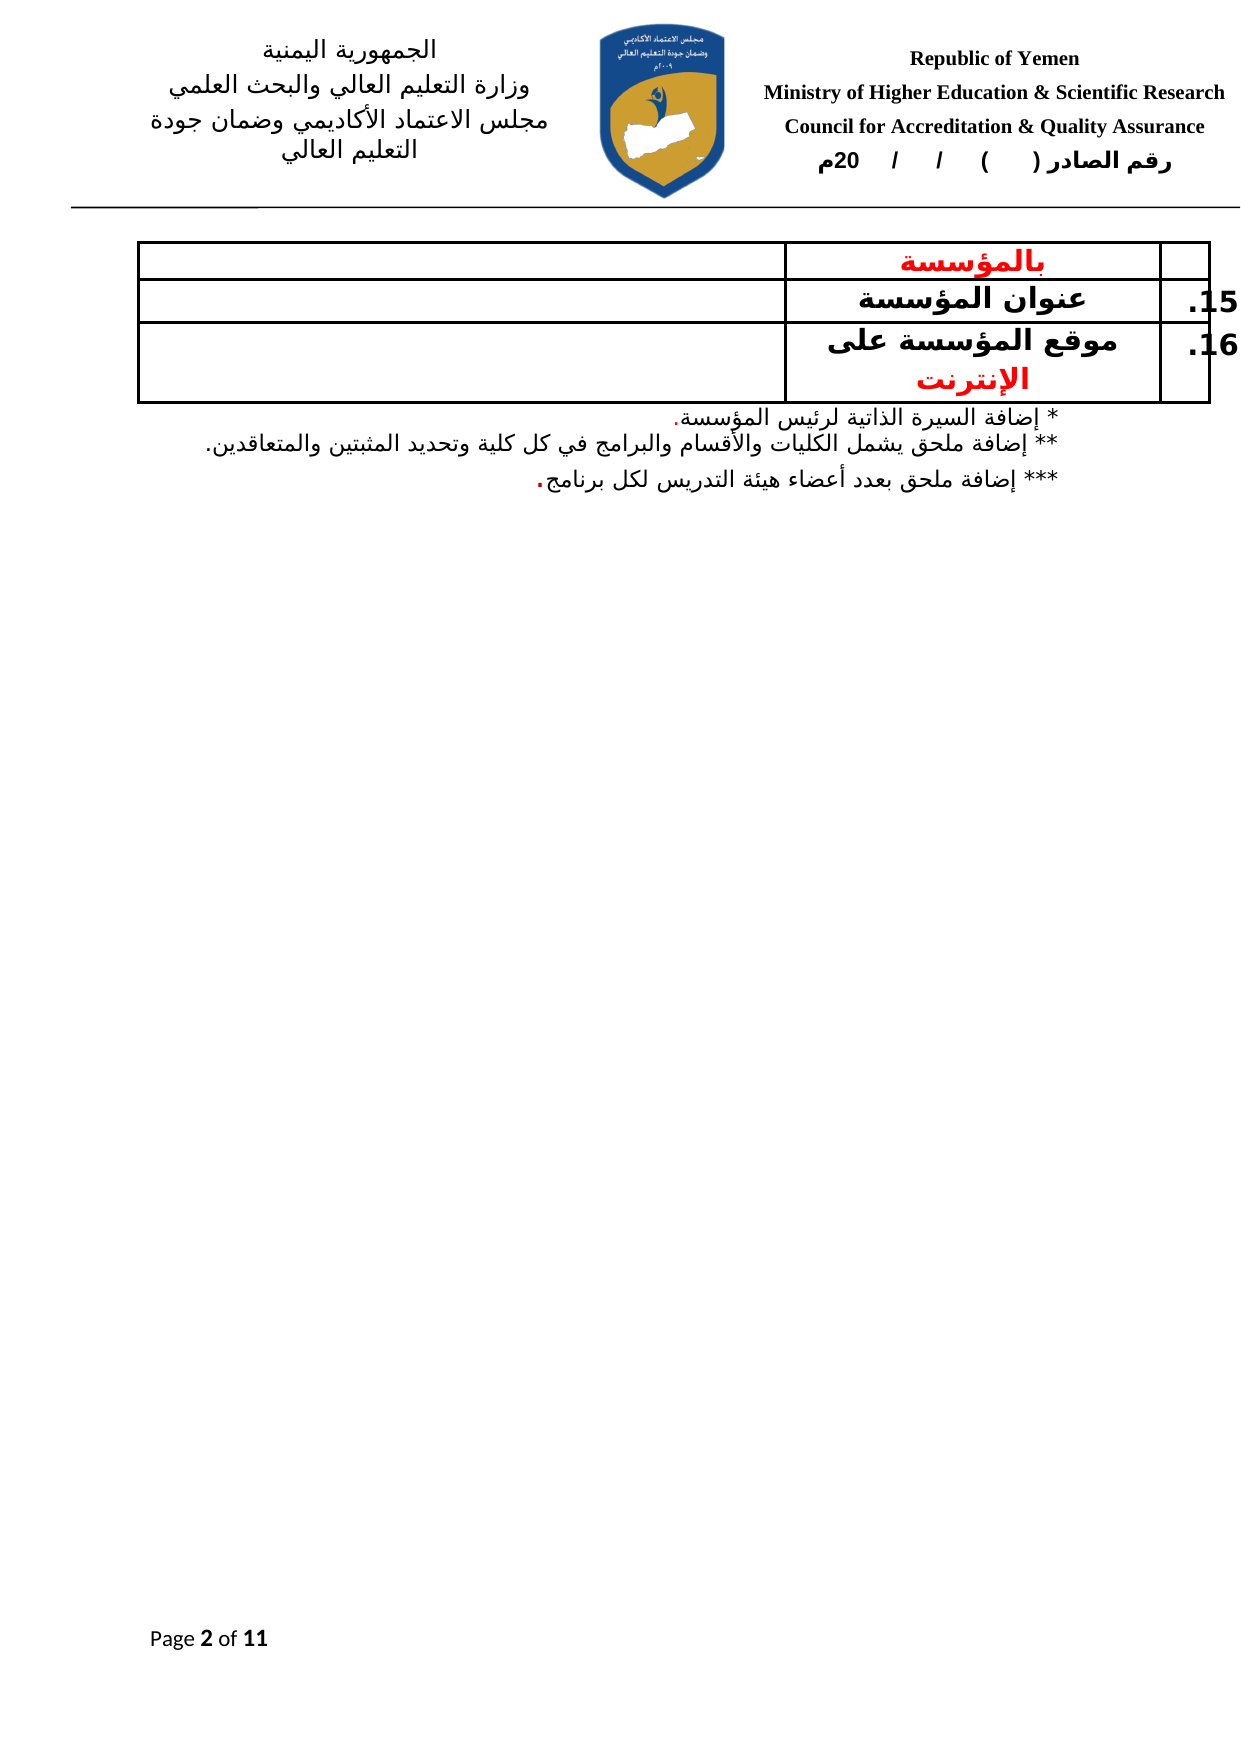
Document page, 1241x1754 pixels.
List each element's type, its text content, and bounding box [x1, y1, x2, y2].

picture [598, 22, 729, 200]
table_cell [140, 244, 784, 278]
list *** إضافة ملحق بعدد أعضاء هيئة التدريس لكل برنامج. [150, 457, 1059, 496]
list * إضافة السيرة الذاتية لرئيس المؤسسة. [150, 404, 1059, 430]
table_cell [140, 324, 784, 401]
table_cell عنوان المؤسسة [787, 281, 1159, 321]
table_cell موقع المؤسسة على الإنترنت [787, 324, 1159, 401]
table_cell [140, 281, 784, 321]
table_cell [1162, 324, 1208, 401]
table_cell [1162, 244, 1208, 278]
table_cell [1162, 281, 1208, 321]
table_cell عدد الطلاب المقيدين بالمؤسسة [787, 244, 1159, 278]
list ** إضافة ملحق يشمل الكليات والأقسام والبرامج في كل كلية وتحديد المثبتين والمتعاقدين. [150, 430, 1059, 457]
